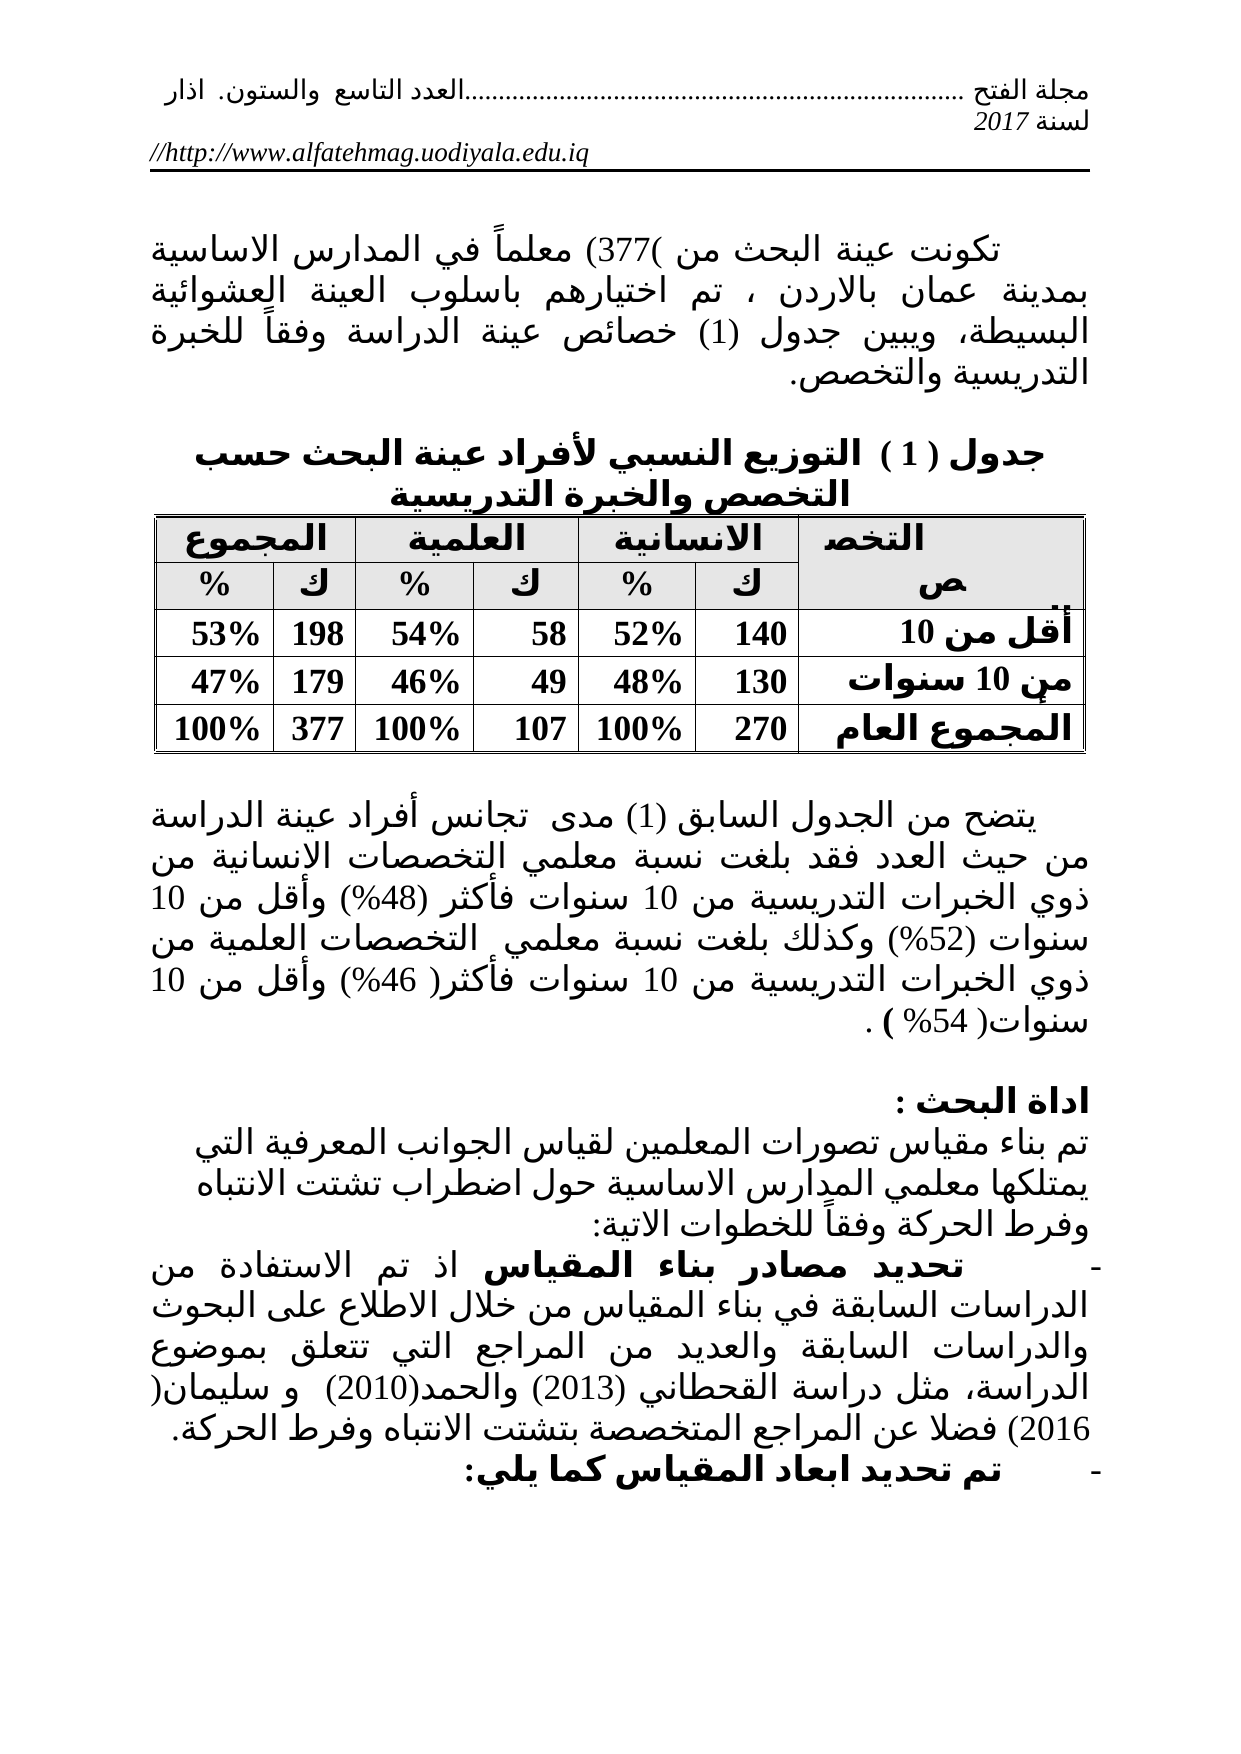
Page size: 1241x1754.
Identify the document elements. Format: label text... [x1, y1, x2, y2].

table_header التخصص الخبرة التدريسة [799, 518, 1084, 609]
table_cell 54% [356, 610, 473, 656]
table_cell ك [274, 563, 355, 609]
table_cell 270 [696, 705, 798, 751]
text يتضح من الجدول السابق (1) مدى تجانس أفراد عينة الدراسة من حيث العدد فقد بلغت نسبة معلمي التخصصات الانسانية من ذوي الخبرات التدريسية من 10 سنوات فأكثر (48%) وأقل من 10 سنوات (52%) وكذلك بلغت نسبة معلمي التخصصات العلمية من ذوي الخبرات التدريسية من 10 سنوات فأكثر( 46%) وأقل من 10 سنوات( 54% ) . [150, 795, 1090, 1040]
table_cell 48% [579, 657, 695, 703]
table_cell 107 [474, 705, 578, 751]
table_cell 130 [696, 657, 798, 703]
list تم تحديد ابعاد المقياس كما يلي: [150, 1448, 1090, 1489]
table_header الانسانية [579, 518, 798, 562]
table_cell 140 [696, 610, 798, 656]
table_cell % [356, 563, 473, 609]
table_cell 47% [157, 657, 273, 703]
table_cell 100% [579, 705, 695, 751]
table_cell 179 [274, 657, 355, 703]
table_cell أقل من 10 سنوات [799, 610, 1083, 656]
table_cell 52% [579, 610, 695, 656]
table_cell المجموع العام [799, 705, 1084, 751]
text اداة البحث : [150, 1081, 1090, 1121]
text تم بناء مقياس تصورات المعلمين لقياس الجوانب المعرفية التي يمتلكها معلمي المدارس الاساسية حول اضطراب تشتت الانتباه وفرط الحركة وفقاً للخطوات الاتية: [150, 1121, 1090, 1244]
text جدول ( 1 ) التوزيع النسبي لأفراد عينة البحث حسب التخصص والخبرة التدريسية [150, 433, 1090, 514]
table_cell % [579, 563, 695, 609]
table_cell 58 [474, 610, 578, 656]
list تحديد مصادر بناء المقياس اذ تم الاستفادة من الدراسات السابقة في بناء المقياس من خلال الاطلاع على البحوث والدراسات السابقة والعديد من المراجع التي تتعلق بموضوع الدراسة، مثل دراسة القحطاني (2013) والحمد(2010) و سليمان(2016) فضلا عن المراجع المتخصصة بتشتت الانتباه وفرط الحركة. [150, 1244, 1090, 1448]
table_cell من 10 سنوات فأكثر [799, 657, 1083, 703]
table_header العلمية [356, 518, 578, 562]
table_cell 100% [156, 705, 273, 751]
table_cell ك [696, 563, 798, 609]
table_header المجموع الكلي [156, 518, 355, 562]
table_cell 53% [157, 610, 273, 656]
table_cell ك [474, 563, 578, 609]
table_cell 49 [474, 657, 578, 703]
table_cell % [157, 563, 273, 609]
text تكونت عينة البحث من )377) معلماً في المدارس الاساسية بمدينة عمان بالاردن ، تم اختيارهم باسلوب العينة العشوائية البسيطة، ويبين جدول (1) خصائص عينة الدراسة وفقاً للخبرة التدريسية والتخصص. [150, 228, 1090, 392]
table_cell 377 [274, 705, 355, 751]
table_cell 100% [356, 705, 473, 751]
table_cell 46% [356, 657, 473, 703]
table_cell 198 [274, 610, 355, 656]
